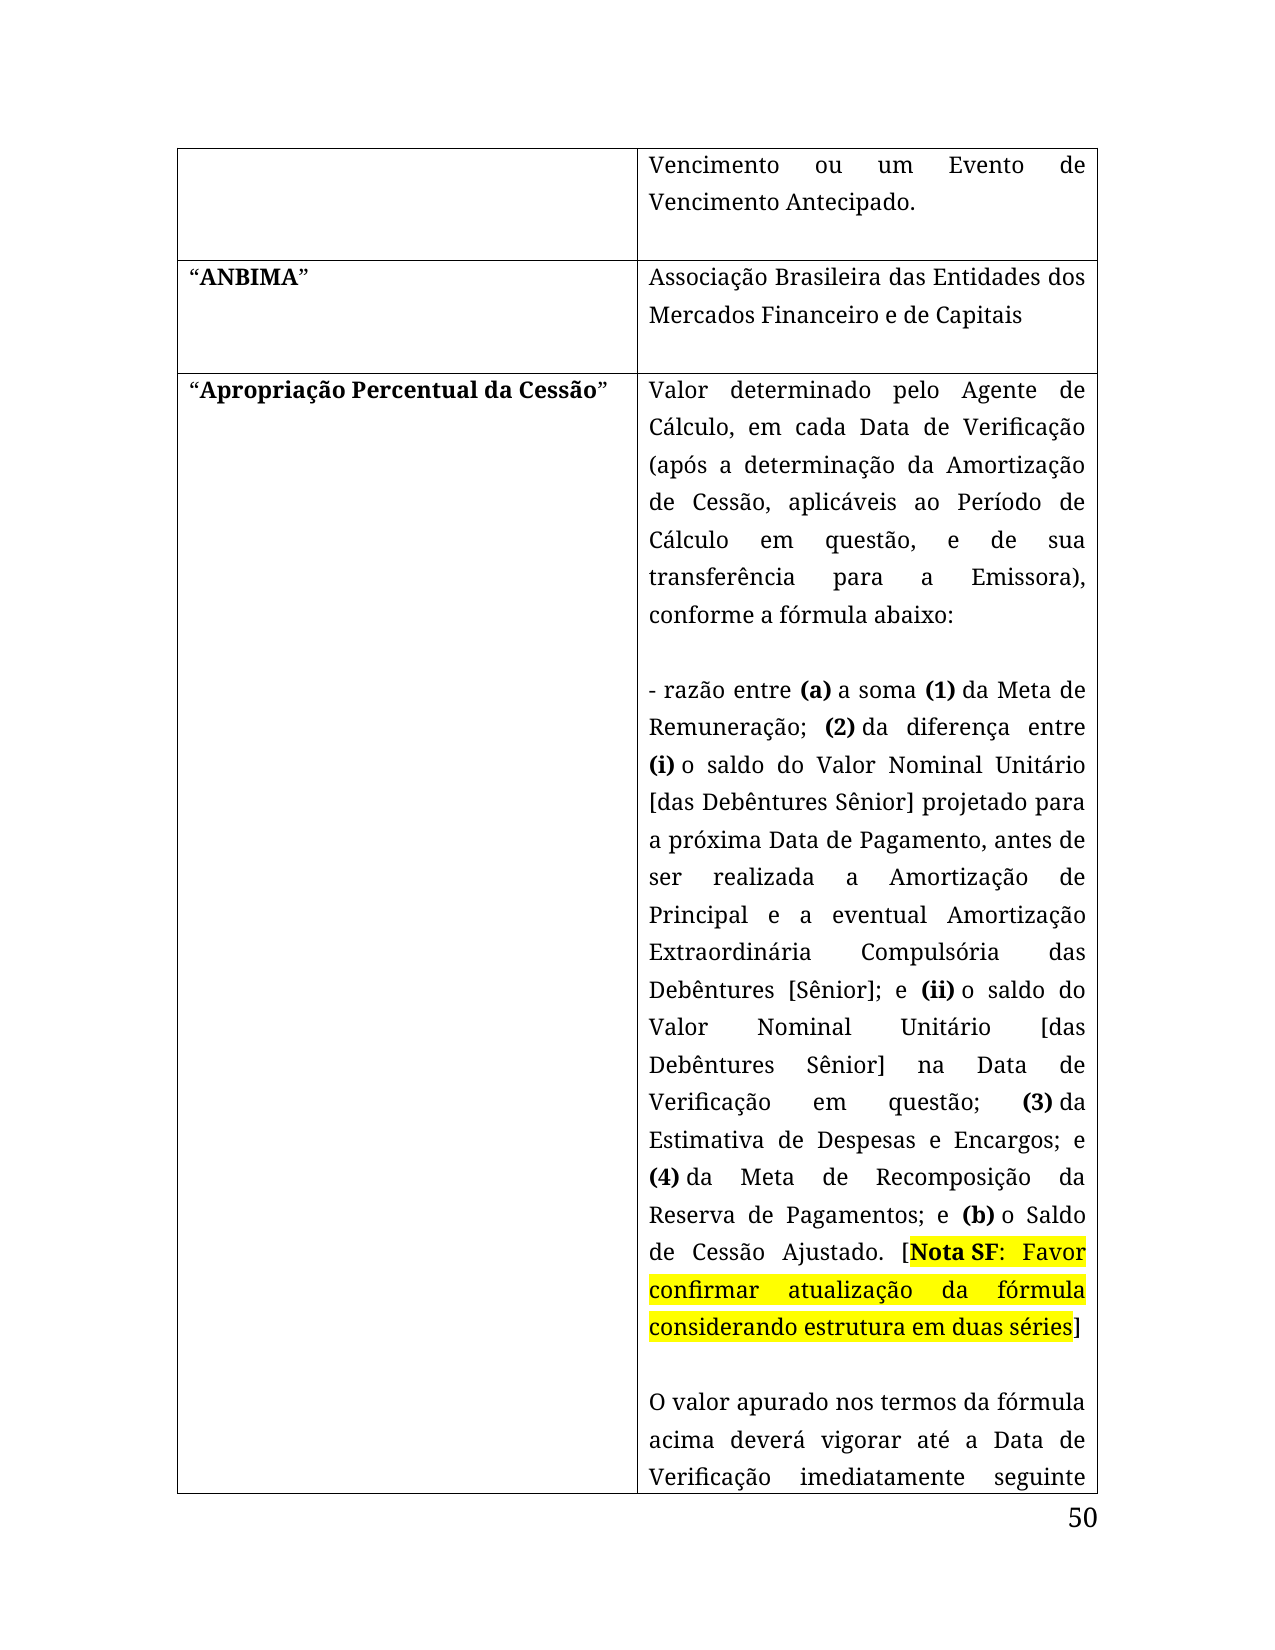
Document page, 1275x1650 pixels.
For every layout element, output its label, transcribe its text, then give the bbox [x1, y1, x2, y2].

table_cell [638, 374, 1097, 1492]
table_cell Associação Brasileira das Entidades dos Mercados Financeiro e de Capitais [638, 261, 1097, 373]
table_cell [178, 149, 637, 260]
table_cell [178, 374, 637, 1492]
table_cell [638, 149, 1097, 260]
table_cell “ANBIMA” [178, 261, 637, 373]
